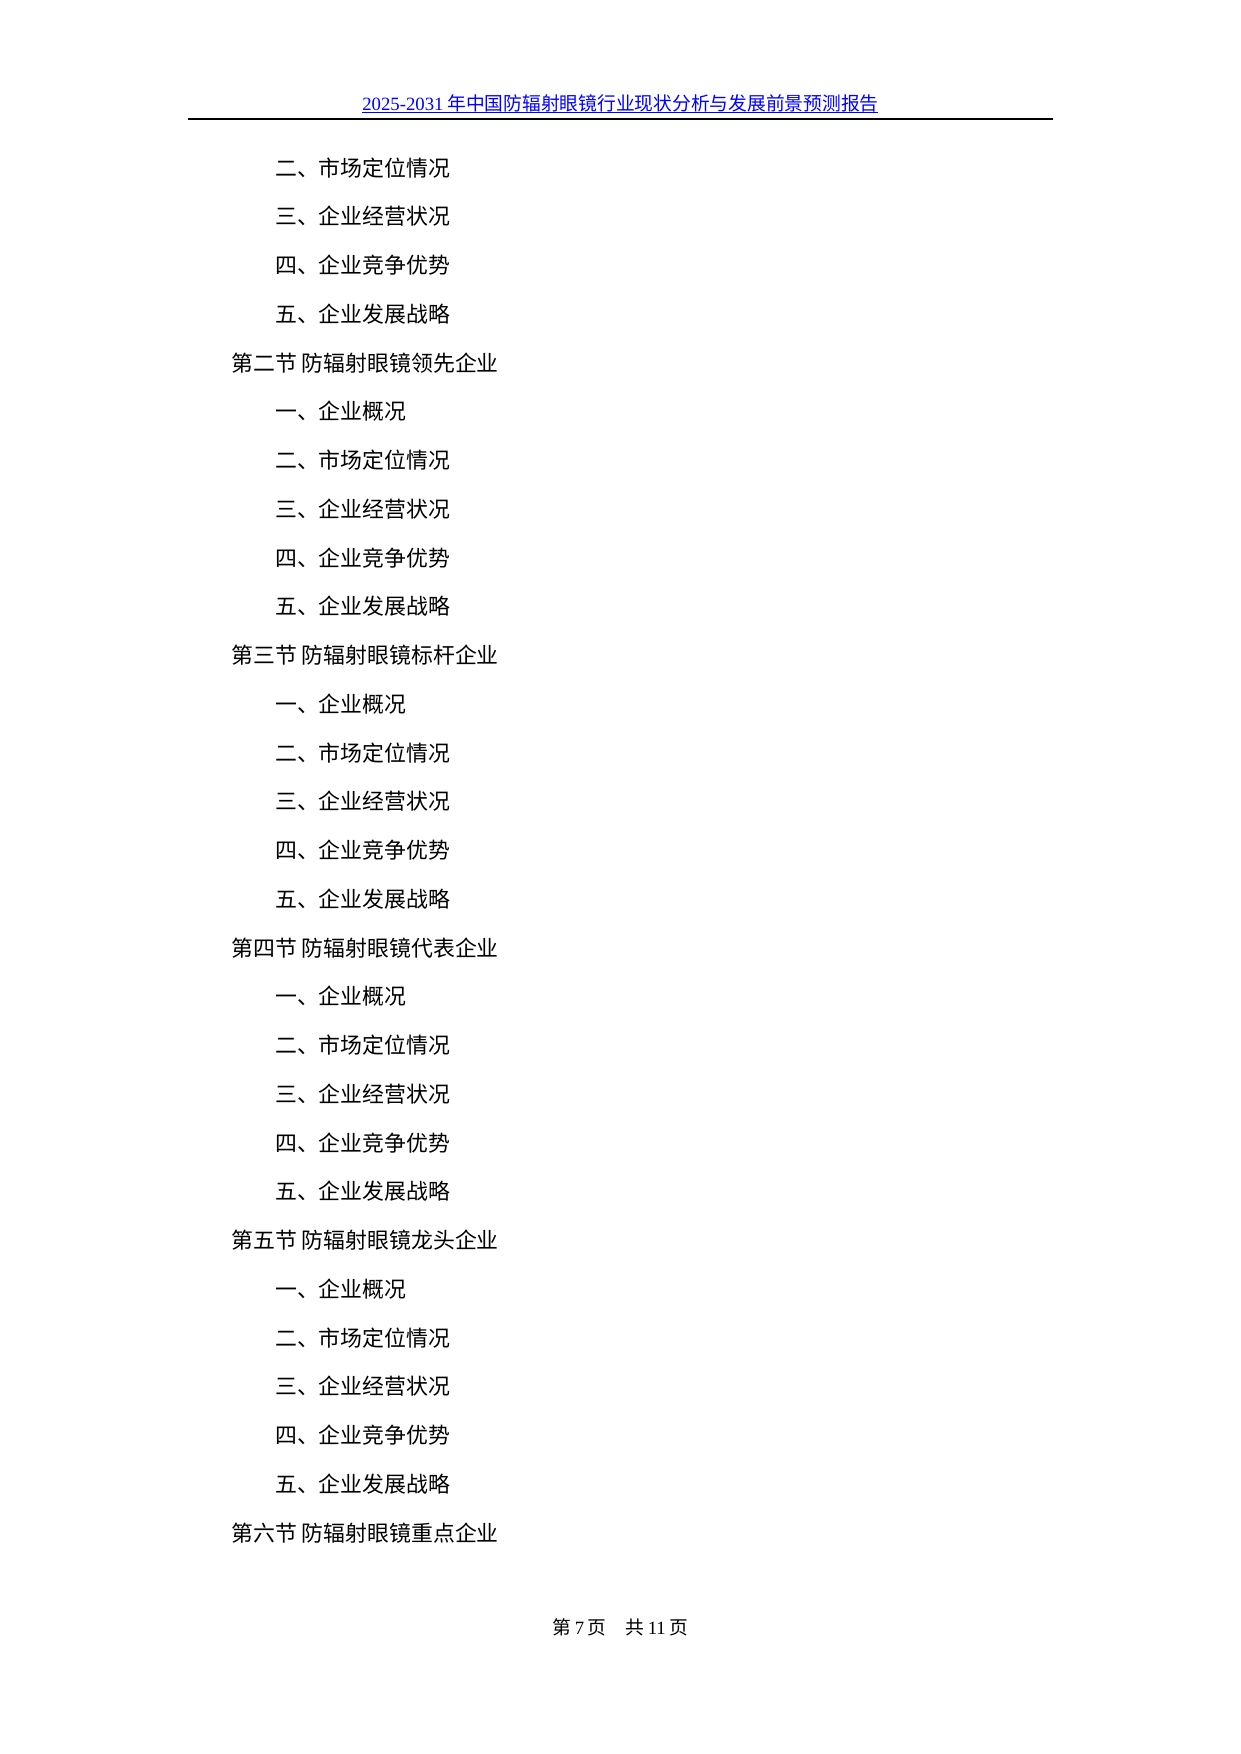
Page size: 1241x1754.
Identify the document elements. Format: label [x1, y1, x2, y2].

text [187, 150, 1053, 1548]
